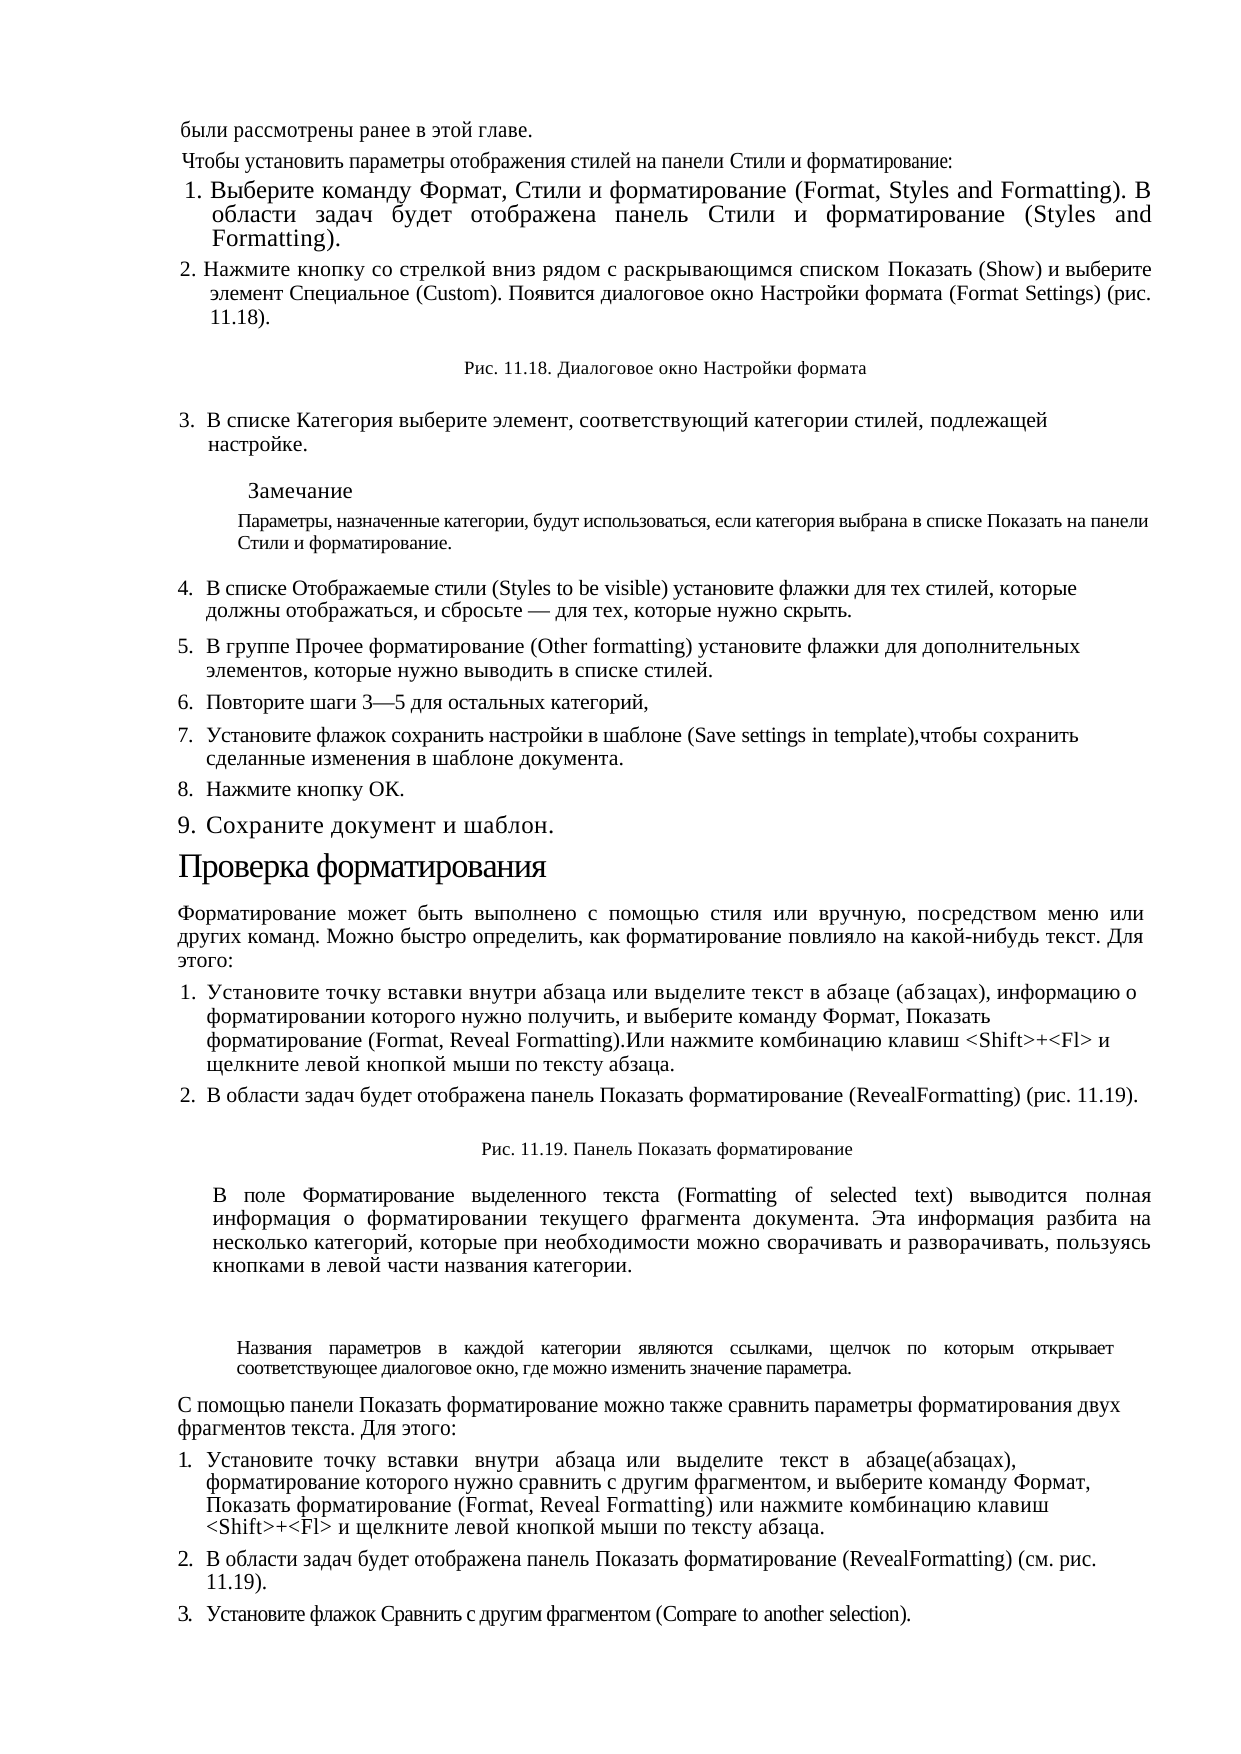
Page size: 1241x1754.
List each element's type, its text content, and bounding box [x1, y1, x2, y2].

text Чтобы установить параметры отображения стилей на панели Стили и форматирование: [182, 148, 1151, 173]
text Рис. 11.18. Диалоговое окно Настройки формата [179, 357, 1152, 379]
list Установите флажок Сравнить с другим фрагментом (Compare to another selection). [177, 1600, 1152, 1627]
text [180, 118, 1151, 142]
list В области задач будет отображена панель Показать форматирование (RevealFormatting) (см. рис. 11.19). [177, 1547, 1152, 1594]
list В списке Отображаемые стили (Styles to be visible) установите флажки для тех стилей, которые должны отображаться, и сбросьте — для тех, которые нужно скрыть. [177, 577, 1152, 622]
list В области задач будет отображена панель Показать форматирование (RevealFormatting) (рис. 11.19). [179, 1082, 1152, 1108]
text Проверка форматирования [178, 846, 1152, 885]
text Названия параметров в каждой категории являются ссылками, щелчок по которым открывает соответствующее диалоговое окно, где можно изменить значение параметра. [236, 1338, 1114, 1379]
list Установите флажок сохранить настройки в шаблоне (Save settings in template),чтобы сохранить сделанные изменения в шаблоне документа. [177, 724, 1152, 770]
list Повторите шаги 3—5 для остальных категорий, [177, 689, 1152, 714]
text Форматирование может быть выполнено с помощью стиля или вручную, посредством меню или других команд. Можно быстро определить, как форматирование повлияло на какой-нибудь текст. Для этого: [177, 901, 1144, 973]
text 1. Выберите команду Формат, Стили и форматирование (Format, Styles and Formatting). В области задач будет отображена панель Стили и форматирование (Styles and Formatting). [184, 179, 1152, 251]
text В поле Форматирование выделенного текста (Formatting of selected text) выводится полная информация о форматировании текущего фрагмента документа. Эта информация разбита на несколько категорий, которые при необходимости можно сворачивать и разворачивать, пользуясь кнопками в левой части названия категории. [212, 1184, 1152, 1277]
list Установите точку вставки внутри абзаца или выделите текст в абзаце (абзацах), информацию о форматировании которого нужно получить, и выберите команду Формат, Показать форматирование (Format, Reveal Formatting).Или нажмите комбинацию клавиш <Shift>+<Fl> и щелкните левой кнопкой мыши по тексту абзаца. [179, 980, 1152, 1076]
text С помощью панели Показать форматирование можно также сравнить параметры форматирования двух фрагментов текста. Для этого: [177, 1394, 1152, 1440]
list Сохраните документ и шаблон. [177, 811, 1152, 839]
list Установите точку вставки внутри абзаца или выделите текст в абзаце(абзацах), форматирование которого нужно сравнить с другим фрагментом, и выберите команду Формат, Показать форматирование (Format, Reveal Formatting) или нажмите комбинацию клавиш <Shift>+<Fl> и щелкните левой кнопкой мыши по тексту абзаца. [177, 1449, 1152, 1539]
text 2. Нажмите кнопку со стрелкой вниз рядом с раскрывающимся списком Показать (Show) и выберите элемент Специальное (Custom). Появится диалоговое окно Настройки формата (Format Settings) (рис. 11.18). [179, 257, 1152, 329]
list В группе Прочее форматирование (Other formatting) установите флажки для дополнительных элементов, которые нужно выводить в списке стилей. [177, 634, 1152, 682]
text Рис. 11.19. Панель Показать форматирование [182, 1138, 1152, 1159]
text 3. В списке Категория выберите элемент, соответствующий категории стилей, подлежащей настройке. [179, 409, 1152, 456]
list Нажмите кнопку ОК. [177, 776, 1152, 802]
text Замечание [248, 478, 1152, 504]
text Параметры, назначенные категории, будут использоваться, если категория выбрана в списке Показать на панели Стили и форматирование. [237, 510, 1152, 554]
